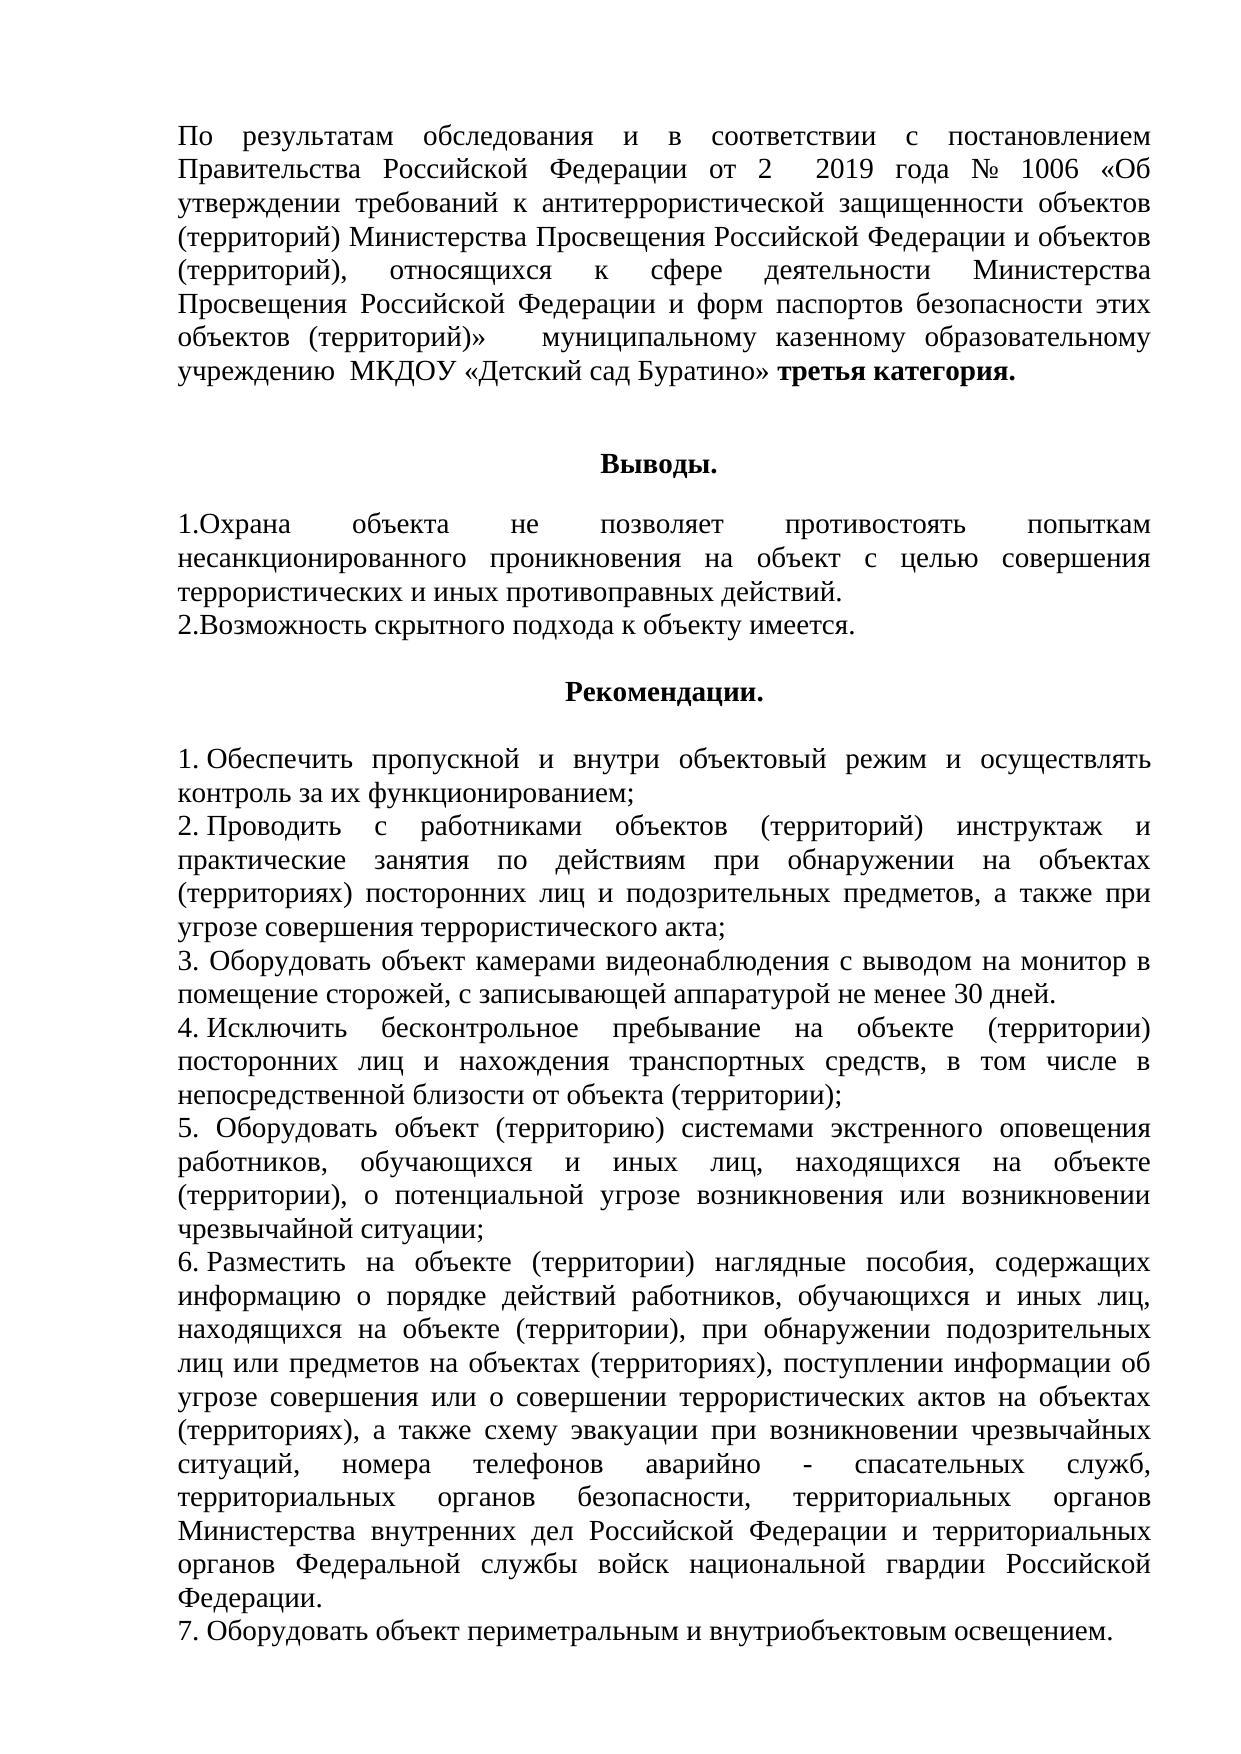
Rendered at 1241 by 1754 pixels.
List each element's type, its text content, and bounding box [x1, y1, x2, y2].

text 2.Возможность скрытного подхода к объекту имеется. [177, 607, 1152, 641]
text Выводы. [177, 447, 1152, 480]
text 1.Охрана объекта не позволяет противостоять попыткам несанкционированного проникновения на объект с целью совершения террористических и иных противоправных действий. [177, 507, 1152, 607]
text 6. Разместить на объекте (территории) наглядные пособия, содержащих информацию о порядке действий работников, обучающихся и иных лиц, находящихся на объекте (территории), при обнаружении подозрительных лиц или предметов на объектах (территориях), поступлении информации об угрозе совершения или о совершении террористических актов на объектах (территориях), а также схему эвакуации при возникновении чрезвычайных ситуаций, номера телефонов аварийно - спасательных служб, территориальных органов безопасности, территориальных органов Министерства внутренних дел Российской Федерации и территориальных органов Федеральной службы войск национальной гвардии Российской Федерации. [177, 1244, 1152, 1613]
text 1. Обеспечить пропускной и внутри объектовый режим и осуществлять контроль за их функционированием; [177, 741, 1152, 808]
text 2. Проводить с работниками объектов (территорий) инструктаж и практические занятия по действиям при обнаружении на объектах (территориях) посторонних лиц и подозрительных предметов, а также при угрозе совершения террористического акта; [177, 808, 1152, 943]
text 5. Оборудовать объект (территорию) системами экстренного оповещения работников, обучающихся и иных лиц, находящихся на объекте (территории), о потенциальной угрозе возникновения или возникновении чрезвычайной ситуации; [177, 1110, 1152, 1244]
text 7. Оборудовать объект периметральным и внутриобъектовым освещением. [177, 1613, 1152, 1647]
text Рекомендации. [177, 674, 1152, 708]
text 4. Исключить бесконтрольное пребывание на объекте (территории) посторонних лиц и нахождения транспортных средств, в том числе в непосредственной близости от объекта (территории); [177, 1010, 1152, 1110]
text 3. Оборудовать объект камерами видеонаблюдения с выводом на монитор в помещение сторожей, с записывающей аппаратурой не менее 30 дней. [177, 943, 1152, 1010]
text По результатам обследования и в соответствии с постановлением Правительства Российской Федерации от 2 2019 года № 1006 «Об утверждении требований к антитеррористической защищенности объектов (территорий) Министерства Просвещения Российской Федерации и объектов (территорий), относящихся к сфере деятельности Министерства Просвещения Российской Федерации и форм паспортов безопасности этих объектов (территорий)» муниципальному казенному образовательному учреждению МКДОУ «Детский сад Буратино» третья категория. [177, 118, 1152, 386]
